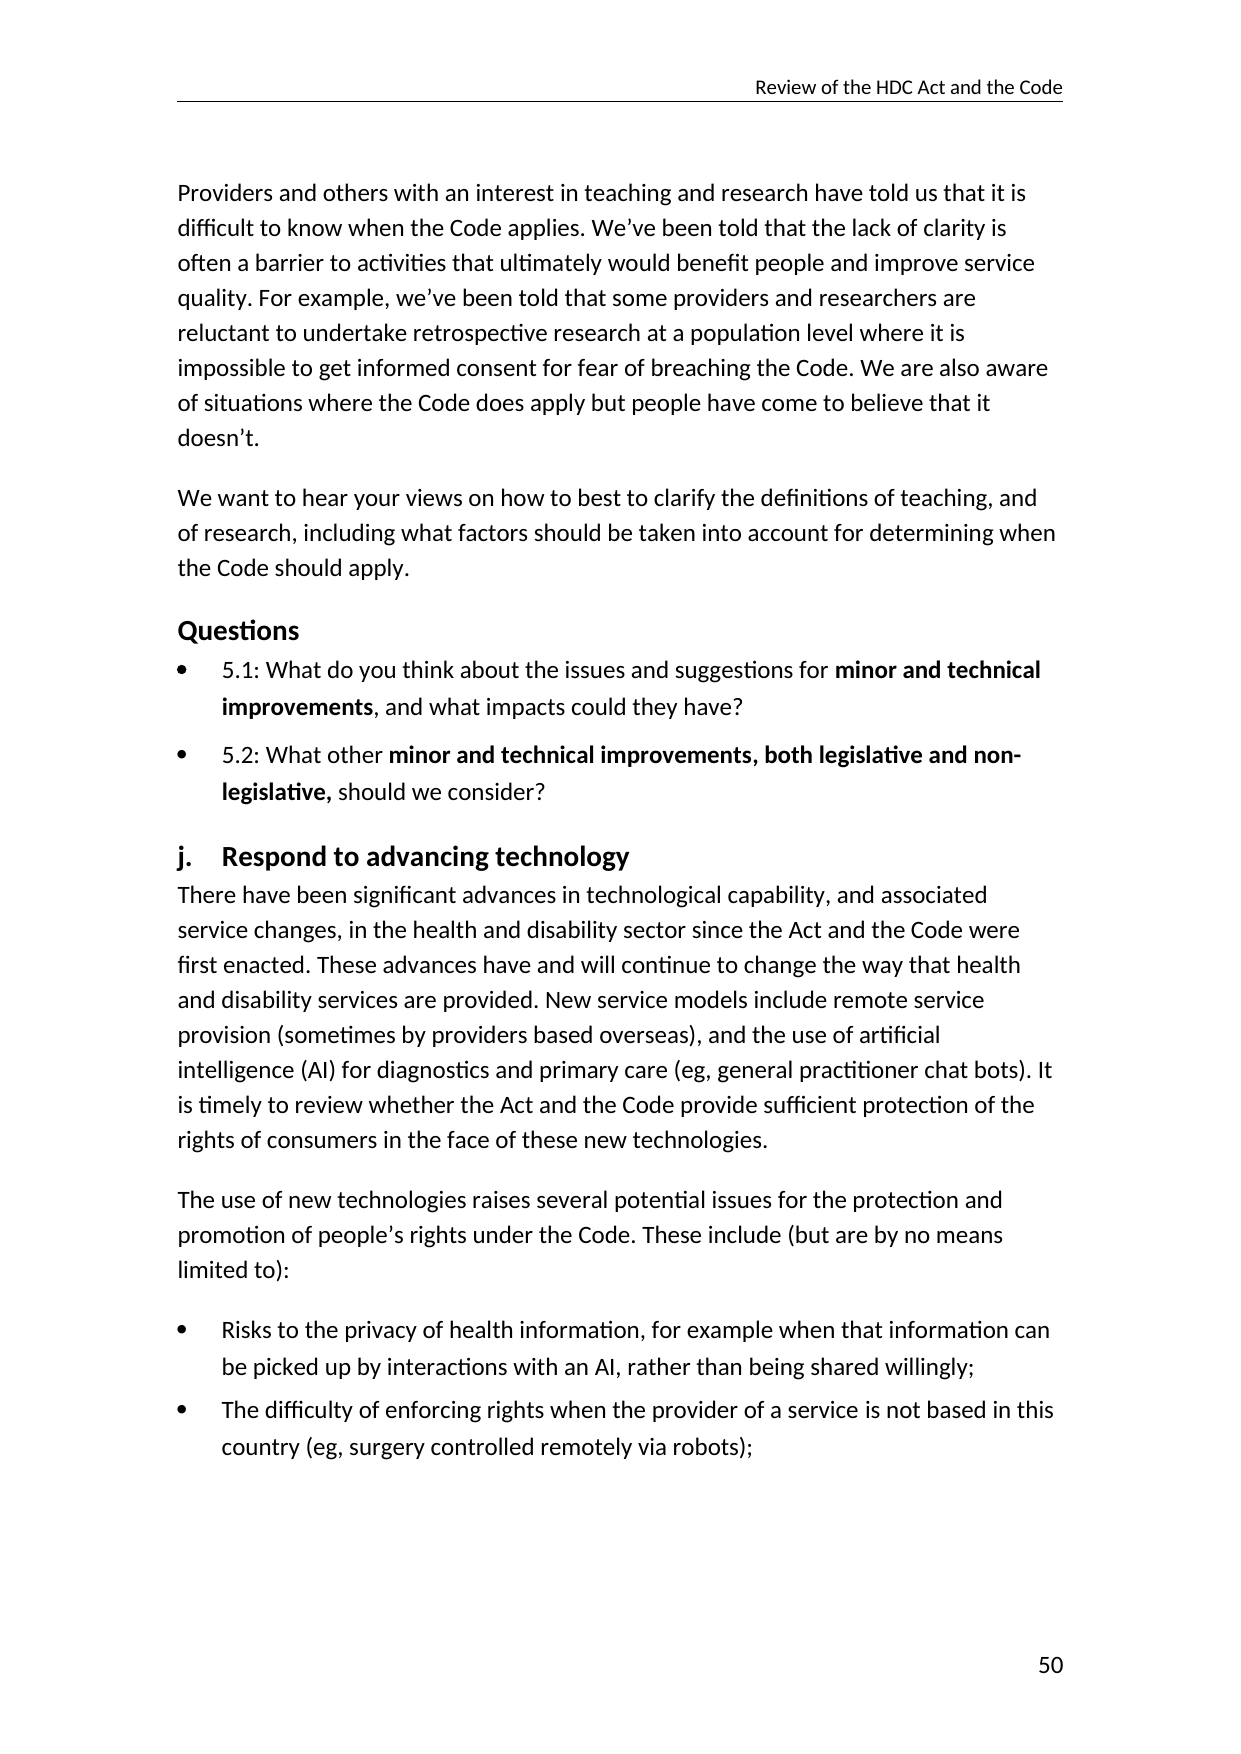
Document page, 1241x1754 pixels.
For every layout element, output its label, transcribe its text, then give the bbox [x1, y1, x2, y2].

text There have been significant advances in technological capability, and associated service changes, in the health and disability sector since the Act and the Code were first enacted. These advances have and will continue to change the way that health and disability services are provided. New service models include remote service provision (sometimes by providers based overseas), and the use of artificial intelligence (AI) for diagnostics and primary care (eg, general practitioner chat bots). It is timely to review whether the Act and the Code provide sufficient protection of the rights of consumers in the face of these new technologies. [177, 880, 1063, 1155]
text 5.1: What do you think about the issues and suggestions for minor and technical improvements, and what impacts could they have? [177, 654, 1063, 721]
text The use of new technologies raises several potential issues for the protection and promotion of people’s rights under the Code. These include (but are by no means limited to): [177, 1185, 1063, 1285]
text Providers and others with an interest in teaching and research have told us that it is difficult to know when the Code applies. We’ve been told that the lack of clarity is often a barrier to activities that ultimately would benefit people and improve service quality. For example, we’ve been told that some providers and researchers are reluctant to undertake retrospective research at a population level where it is impossible to get informed consent for fear of breaching the Code. We are also aware of situations where the Code does apply but people have come to believe that it doesn’t. [177, 177, 1063, 453]
text The difficulty of enforcing rights when the provider of a service is not based in this country (eg, surgery controlled remotely via robots); [177, 1394, 1063, 1461]
subtitle Questions [177, 612, 1063, 648]
subtitle Respond to advancing technology [177, 838, 1063, 873]
text We want to hear your views on how to best to clarify the definitions of teaching, and of research, including what factors should be taken into account for determining when the Code should apply. [177, 482, 1063, 583]
list 5.2: What other minor and technical improvements, both legislative and non-legislative, should we consider? [177, 740, 1063, 807]
text Risks to the privacy of health information, for example when that information can be picked up by interactions with an AI, rather than being shared willingly; [177, 1315, 1063, 1382]
